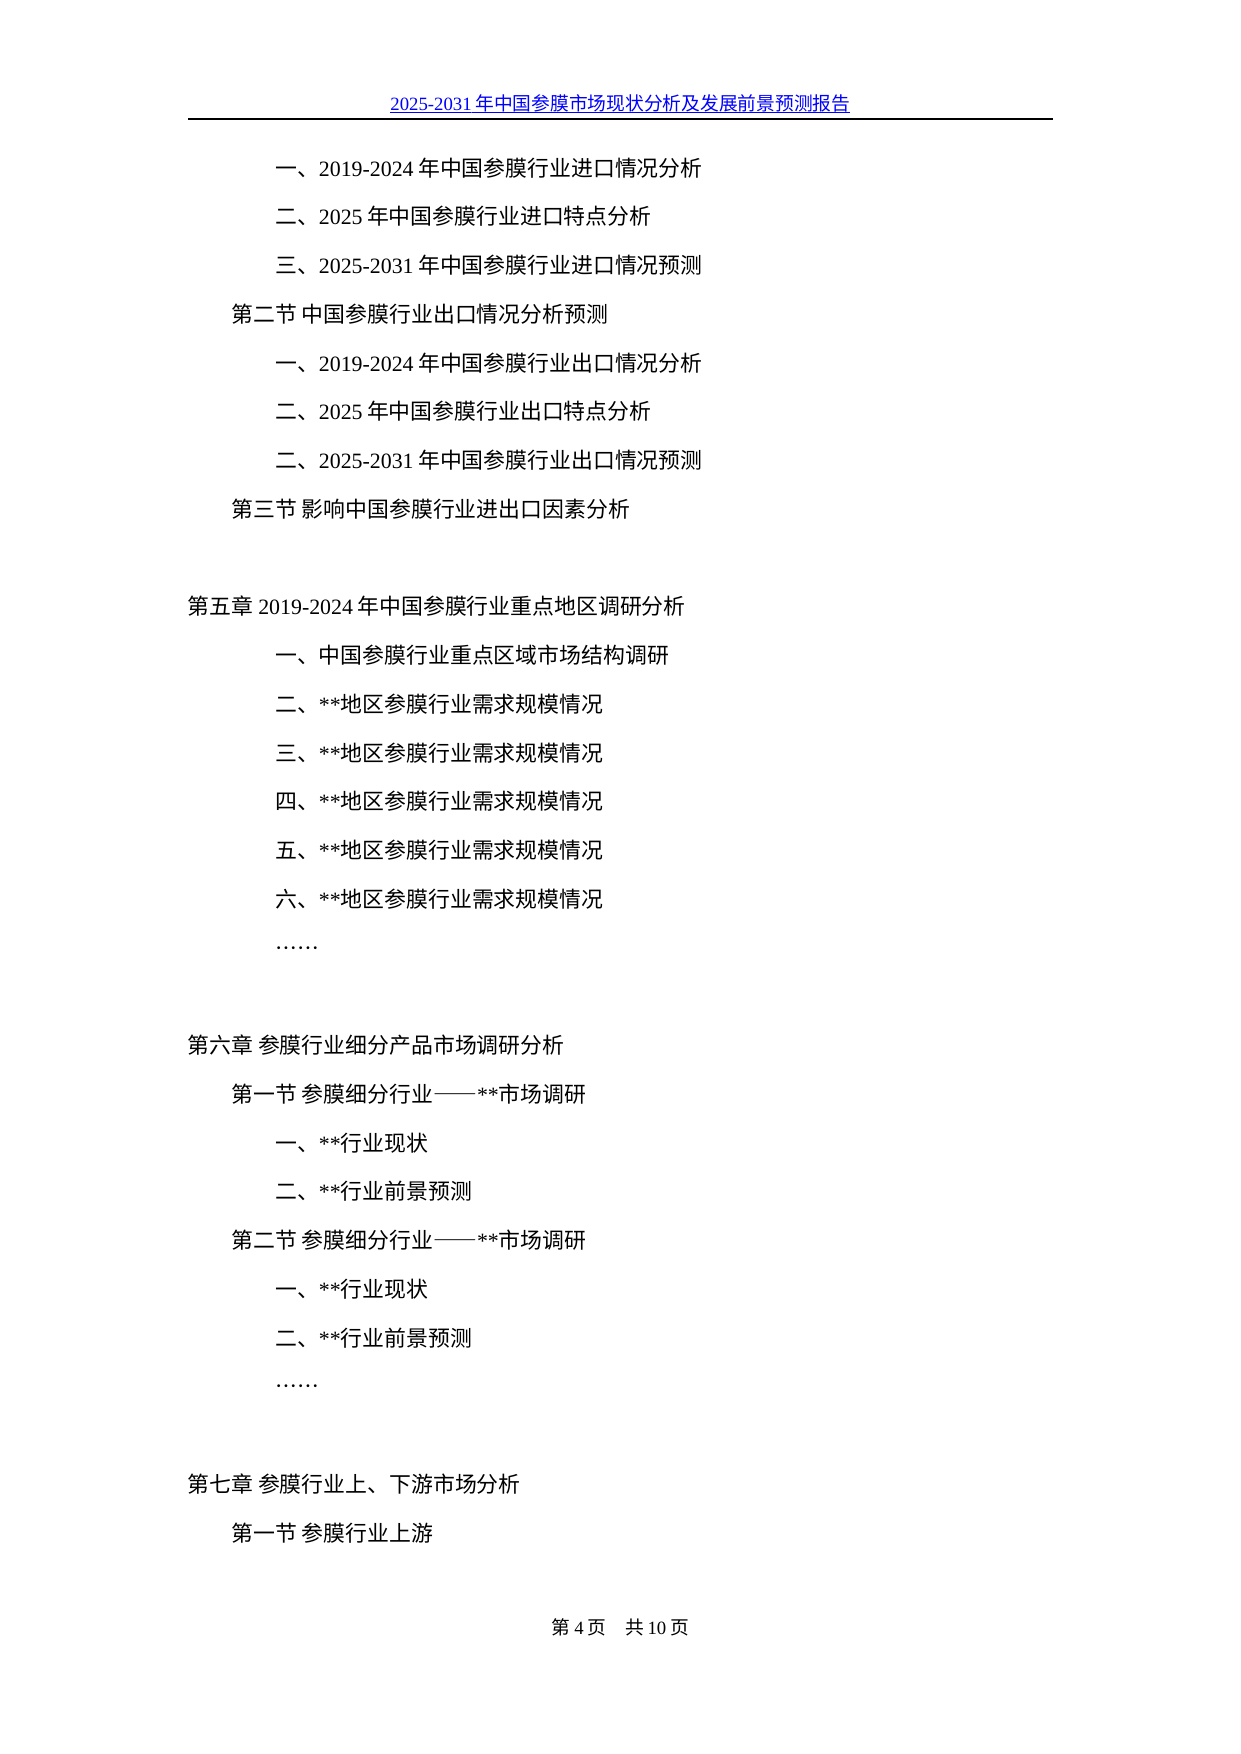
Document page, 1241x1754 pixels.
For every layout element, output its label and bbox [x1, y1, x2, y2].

text [187, 150, 1053, 1548]
